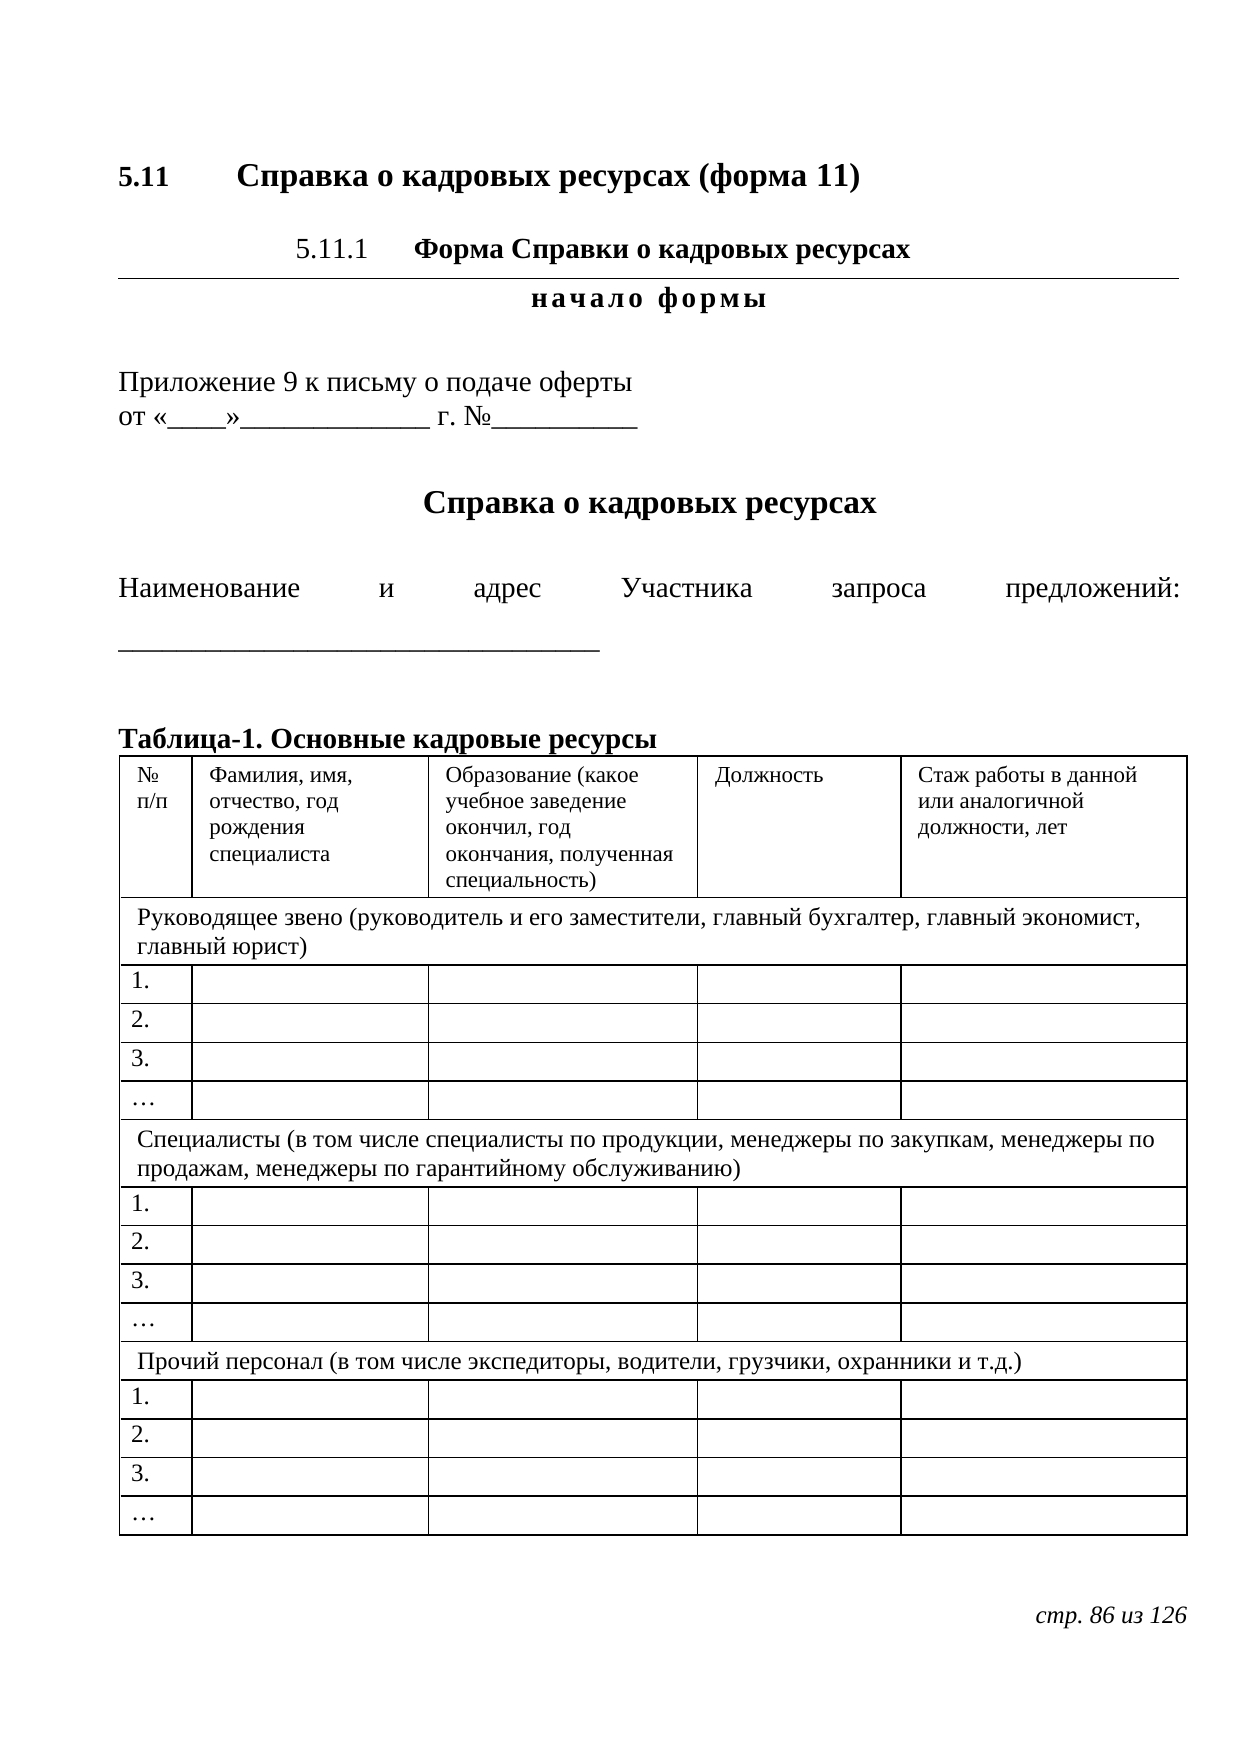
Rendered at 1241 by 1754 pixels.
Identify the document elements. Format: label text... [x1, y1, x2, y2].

table_cell [193, 1304, 428, 1341]
table_cell [429, 1226, 697, 1263]
table_cell [698, 1226, 900, 1263]
table_cell [902, 1497, 1186, 1534]
text Наименование и адрес Участника запроса предложений: _________________________________ [118, 571, 1181, 654]
table_cell [429, 1497, 697, 1534]
table_cell [902, 1420, 1186, 1457]
table_cell [193, 1188, 428, 1225]
table_cell [698, 1188, 900, 1225]
table_cell [193, 1458, 428, 1495]
table_cell [698, 1265, 900, 1302]
table_cell [120, 1264, 191, 1302]
table_cell [120, 1226, 191, 1263]
table_cell … [120, 1303, 191, 1341]
table_cell [698, 1458, 900, 1495]
table_cell [193, 1420, 428, 1457]
table_cell [698, 1082, 900, 1119]
table_cell [902, 1265, 1186, 1302]
text Форма Справки о кадровых ресурсах [236, 231, 1181, 265]
table_cell Руководящее звено (руководитель и его заместители, главный бухгалтер, главный экономист, главный юрист) [120, 898, 1186, 964]
table_header Должность [698, 757, 900, 897]
table_cell [698, 1304, 900, 1341]
table_cell [429, 1265, 697, 1302]
table_cell [902, 1082, 1186, 1119]
table_cell [902, 1226, 1186, 1263]
text Справка о кадровых ресурсах [118, 482, 1181, 520]
table_cell [429, 1304, 697, 1341]
table_cell [193, 1265, 428, 1302]
table_cell [698, 1497, 900, 1534]
table_cell [902, 1304, 1186, 1341]
table_cell [902, 1458, 1186, 1495]
table_cell [429, 1082, 697, 1119]
table_cell … [120, 1496, 191, 1534]
table_header Стаж работы в данной или аналогичной должности, лет [902, 757, 1186, 897]
table_cell [120, 1004, 191, 1041]
table_cell Специалисты (в том числе специалисты по продукции, менеджеры по закупкам, менеджеры по продажам, менеджеры по гарантийному обслуживанию) [120, 1120, 1186, 1186]
table_header № п/п [120, 757, 191, 897]
table_cell [698, 1043, 900, 1080]
table_cell Прочий персонал (в том числе экспедиторы, водители, грузчики, охранники и т.д.) [120, 1342, 1186, 1379]
table_cell [429, 1420, 697, 1457]
table_cell [429, 1043, 697, 1080]
table_cell [120, 1187, 191, 1225]
table_cell [902, 1188, 1186, 1225]
table_cell [429, 966, 697, 1003]
table_cell [120, 1043, 191, 1080]
table_cell [120, 965, 191, 1003]
table_cell [120, 1419, 191, 1457]
text начало формы [118, 279, 1179, 314]
table_cell [193, 1004, 428, 1041]
table_cell [902, 1004, 1186, 1041]
table_cell [698, 966, 900, 1003]
table_cell [193, 966, 428, 1003]
table_cell [193, 1043, 428, 1080]
table_cell [902, 1043, 1186, 1080]
table_cell [429, 1188, 697, 1225]
table_cell [193, 1381, 428, 1418]
table_cell … [120, 1081, 191, 1119]
table_cell [902, 1381, 1186, 1418]
table_cell [193, 1082, 428, 1119]
table_cell [698, 1381, 900, 1418]
table_cell [120, 1380, 191, 1418]
table_cell [698, 1004, 900, 1041]
table_cell [193, 1226, 428, 1263]
table_cell [429, 1458, 697, 1495]
table_header Образование (какое учебное заведение окончил, год окончания, полученная специальность) [429, 757, 697, 897]
table_header Фамилия, имя, отчество, год рождения специалиста [193, 757, 428, 897]
table_cell [698, 1420, 900, 1457]
table_cell [429, 1004, 697, 1041]
table_cell [429, 1381, 697, 1418]
table_cell [902, 966, 1186, 1003]
table_cell [193, 1497, 428, 1534]
table_cell [120, 1458, 191, 1495]
text Таблица-1. Основные кадровые ресурсы [118, 721, 1181, 755]
